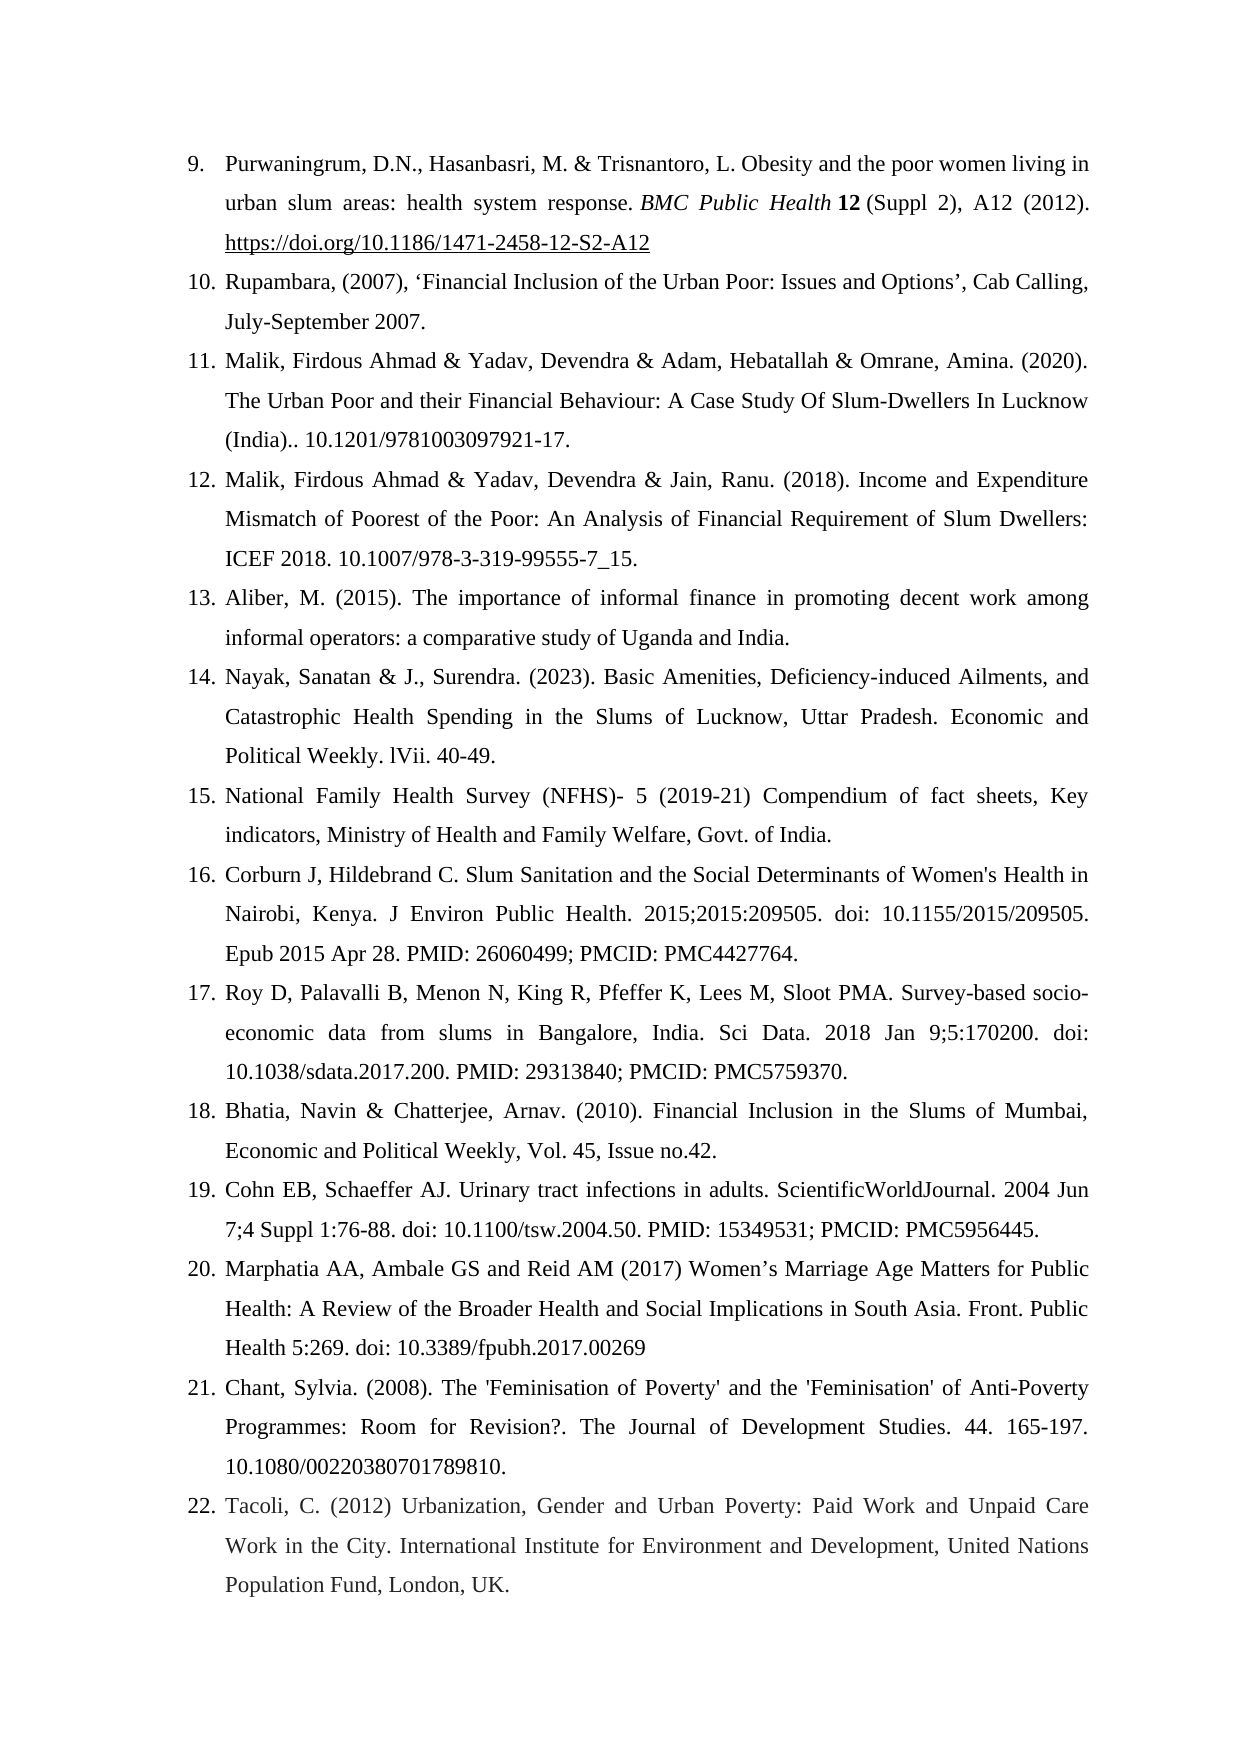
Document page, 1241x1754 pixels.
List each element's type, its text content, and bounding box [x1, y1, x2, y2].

list Chant, Sylvia. (2008). The 'Feminisation of Poverty' and the 'Feminisation' of Anti-Poverty Programmes: Room for Revision?. The Journal of Development Studies. 44. 165-197. 10.1080/00220380701789810. [187, 1374, 1090, 1479]
list Purwaningrum, D.N., Hasanbasri, M. & Trisnantoro, L. Obesity and the poor women living in urban slum areas: health system response. BMC Public Health 12 (Suppl 2), A12 (2012). https://doi.org/10.1186/1471-2458-12-S2-A12 [187, 150, 1090, 255]
list National Family Health Survey (NFHS)- 5 (2019-21) Compendium of fact sheets, Key indicators, Ministry of Health and Family Welfare, Govt. of India. [187, 782, 1090, 847]
list Corburn J, Hildebrand C. Slum Sanitation and the Social Determinants of Women's Health in Nairobi, Kenya. J Environ Public Health. 2015;2015:209505. doi: 10.1155/2015/209505. Epub 2015 Apr 28. PMID: 26060499; PMCID: PMC4427764. [187, 861, 1090, 966]
list Cohn EB, Schaeffer AJ. Urinary tract infections in adults. ScientificWorldJournal. 2004 Jun 7;4 Suppl 1:76-88. doi: 10.1100/tsw.2004.50. PMID: 15349531; PMCID: PMC5956445. [187, 1176, 1090, 1242]
list Malik, Firdous Ahmad & Yadav, Devendra & Jain, Ranu. (2018). Income and Expenditure Mismatch of Poorest of the Poor: An Analysis of Financial Requirement of Slum Dwellers: ICEF 2018. 10.1007/978-3-319-99555-7_15. [187, 466, 1090, 571]
list Marphatia AA, Ambale GS and Reid AM (2017) Women’s Marriage Age Matters for Public Health: A Review of the Broader Health and Social Implications in South Asia. Front. Public Health 5:269. doi: 10.3389/fpubh.2017.00269 [187, 1255, 1090, 1361]
list Aliber, M. (2015). The importance of informal finance in promoting decent work among informal operators: a comparative study of Uganda and India. [187, 584, 1090, 650]
list Nayak, Sanatan & J., Surendra. (2023). Basic Amenities, Deficiency-induced Ailments, and Catastrophic Health Spending in the Slums of Lucknow, Uttar Pradesh. Economic and Political Weekly. lVii. 40-49. [187, 663, 1090, 768]
list Tacoli, C. (2012) Urbanization, Gender and Urban Poverty: Paid Work and Unpaid Care Work in the City. International Institute for Environment and Development, United Nations Population Fund, London, UK. [187, 1492, 1090, 1598]
list Bhatia, Navin & Chatterjee, Arnav. (2010). Financial Inclusion in the Slums of Mumbai, Economic and Political Weekly, Vol. 45, Issue no.42. [187, 1097, 1090, 1163]
list Roy D, Palavalli B, Menon N, King R, Pfeffer K, Lees M, Sloot PMA. Survey-based socio-economic data from slums in Bangalore, India. Sci Data. 2018 Jan 9;5:170200. doi: 10.1038/sdata.2017.200. PMID: 29313840; PMCID: PMC5759370. [187, 979, 1090, 1084]
list Malik, Firdous Ahmad & Yadav, Devendra & Adam, Hebatallah & Omrane, Amina. (2020). The Urban Poor and their Financial Behaviour: A Case Study Of Slum-Dwellers In Lucknow (India).. 10.1201/9781003097921-17. [187, 347, 1090, 453]
list Rupambara, (2007), ‘Financial Inclusion of the Urban Poor: Issues and Options’, Cab Calling, July-September 2007. [187, 268, 1090, 334]
